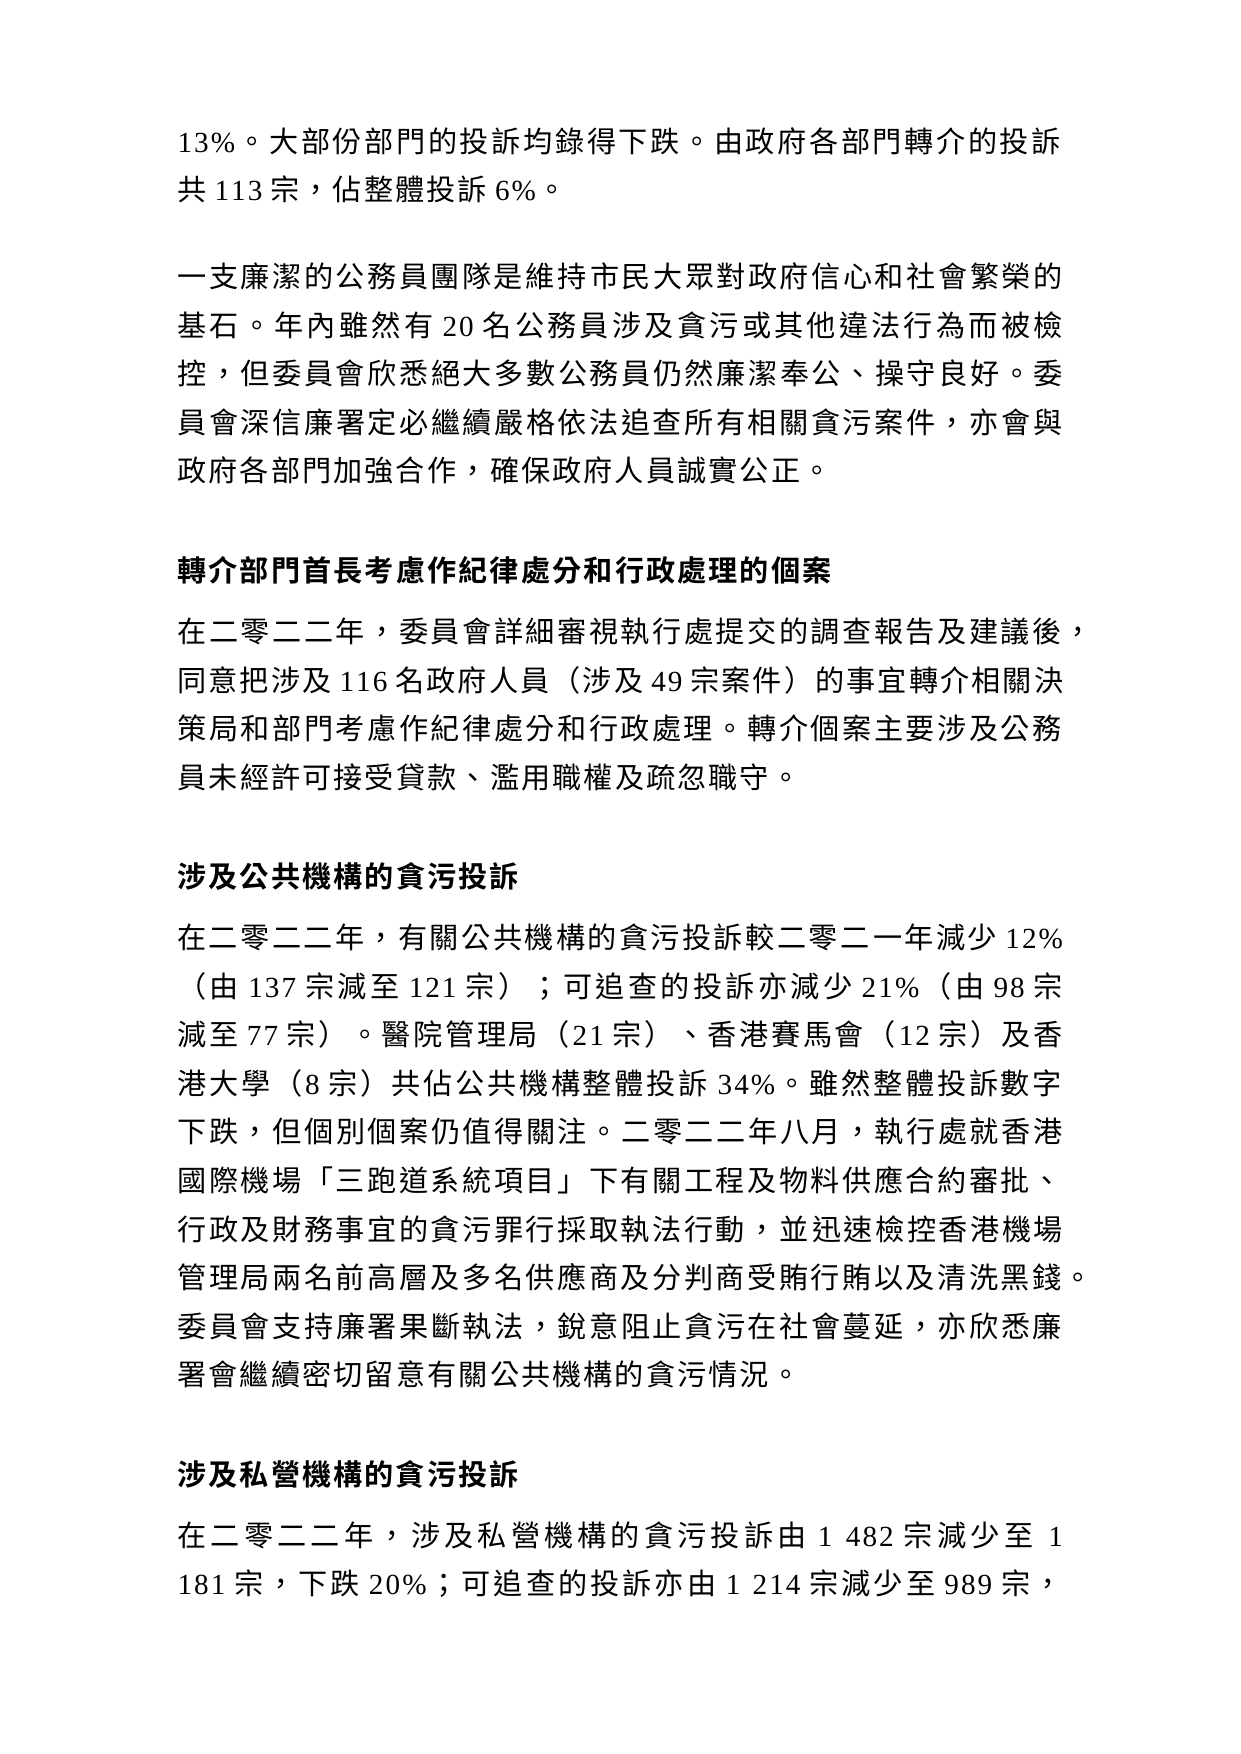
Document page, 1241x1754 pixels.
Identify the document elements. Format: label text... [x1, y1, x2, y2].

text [177, 1512, 1063, 1603]
text 在二零二二年，委員會詳細審視執行處提交的調查報告及建議後，同意把涉及116名政府人員（涉及49宗案件）的事宜轉介相關決策局和部門考慮作紀律處分和行政處理。轉介個案主要涉及公務員未經許可接受貸款、濫用職權及疏忽職守。 [177, 608, 1063, 796]
text 轉介部門首長考慮作紀律處分和行政處理的個案 [177, 547, 1063, 590]
text 在二零二二年，有關公共機構的貪污投訴較二零二一年減少12%（由137宗減至121宗）；可追查的投訴亦減少21%（由98宗減至77宗）。醫院管理局（21宗）、香港賽馬會（12宗）及香港大學（8宗）共佔公共機構整體投訴34%。雖然整體投訴數字下跌，但個別個案仍值得關注。二零二二年八月，執行處就香港國際機場「三跑道系統項目」下有關工程及物料供應合約審批、行政及財務事宜的貪污罪行採取執法行動，並迅速檢控香港機場管理局兩名前高層及多名供應商及分判商受賄行賄以及清洗黑錢。委員會支持廉署果斷執法，銳意阻止貪污在社會蔓延，亦欣悉廉署會繼續密切留意有關公共機構的貪污情況。 [177, 915, 1063, 1394]
text 涉及私營機構的貪污投訴 [177, 1451, 1063, 1493]
text 涉及公共機構的貪污投訴 [177, 854, 1063, 896]
text 一支廉潔的公務員團隊是維持市民大眾對政府信心和社會繁榮的基石。年內雖然有20名公務員涉及貪污或其他違法行為而被檢控，但委員會欣悉絕大多數公務員仍然廉潔奉公、操守良好。委員會深信廉署定必繼續嚴格依法追查所有相關貪污案件，亦會與政府各部門加強合作，確保政府人員誠實公正。 [177, 254, 1063, 490]
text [177, 118, 1063, 209]
